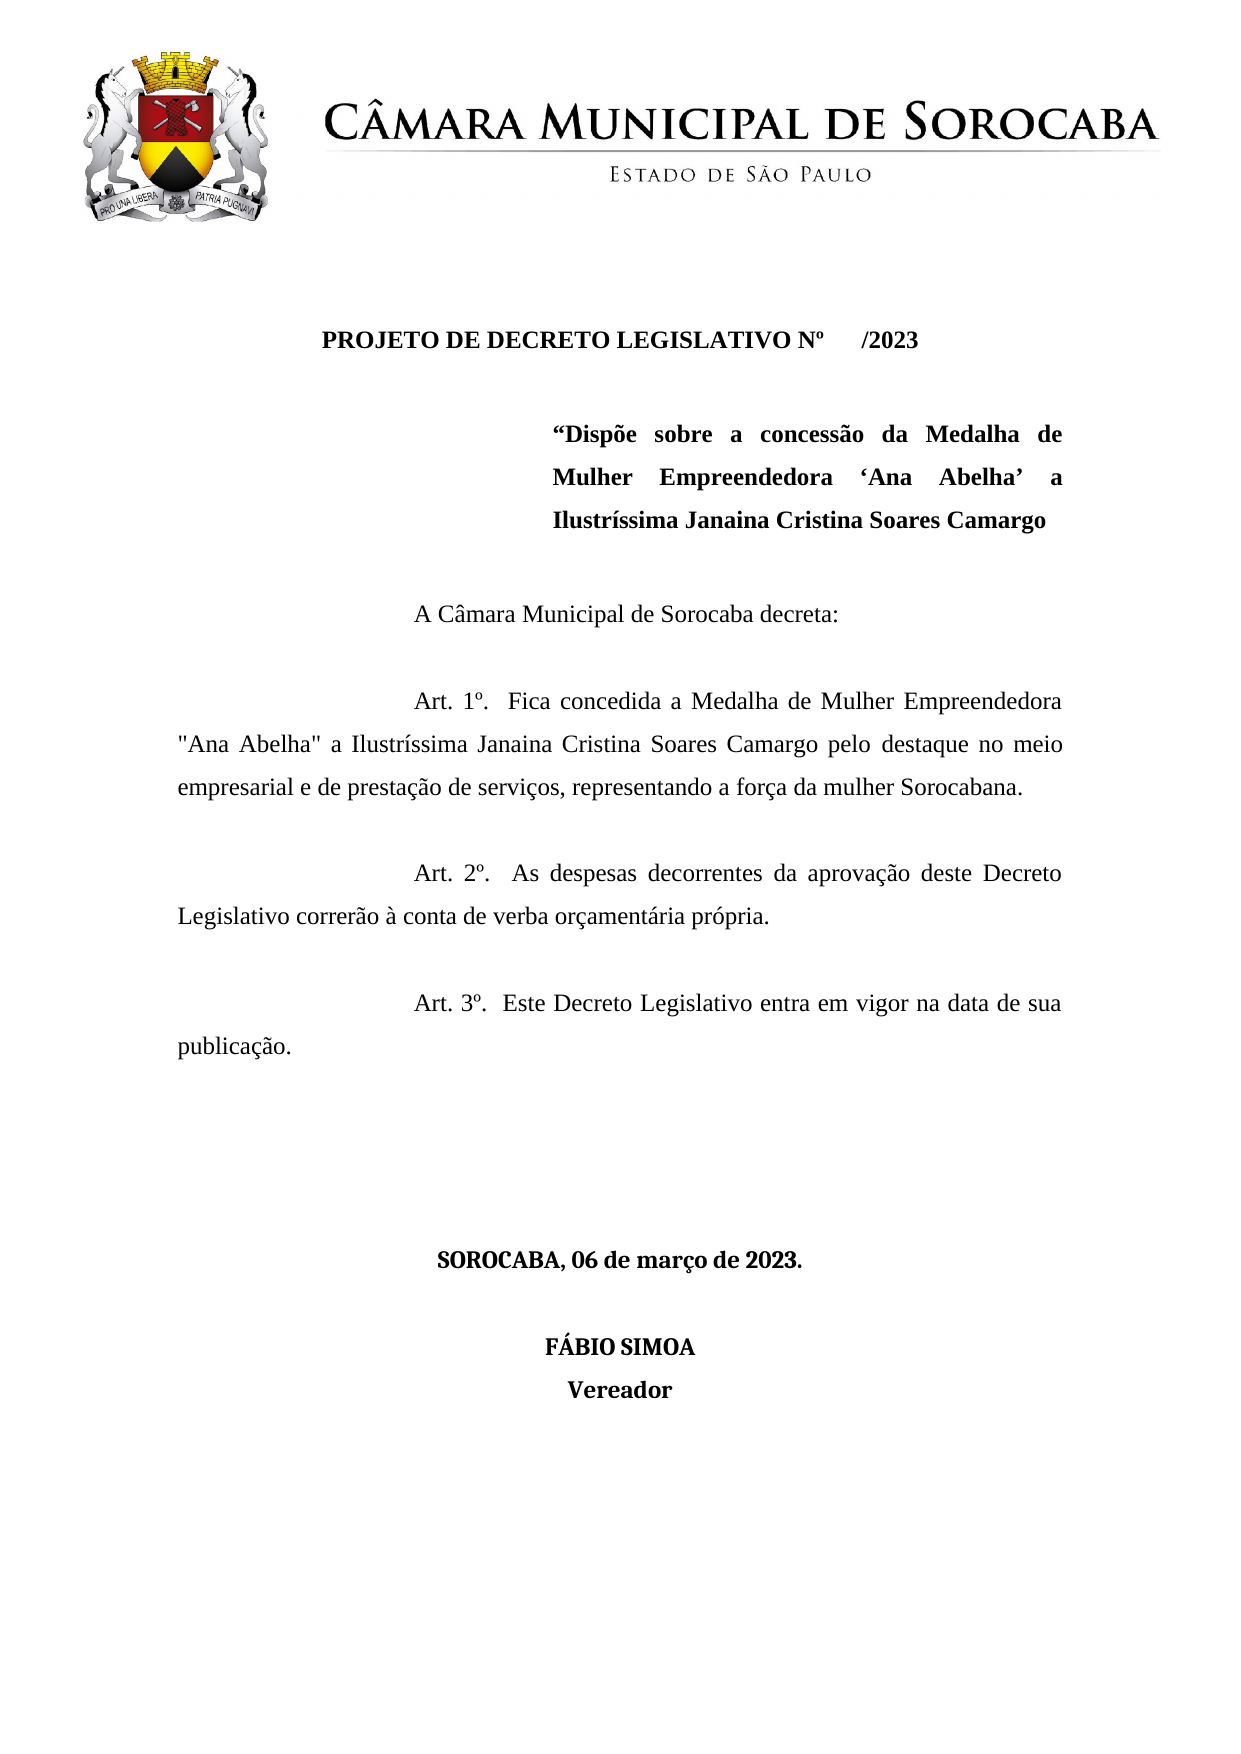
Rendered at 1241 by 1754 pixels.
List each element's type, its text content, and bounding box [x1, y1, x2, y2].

text SOROCABA, 06 de março de 2023. [177, 1246, 1063, 1275]
text A Câmara Municipal de Sorocaba decreta: [177, 599, 1063, 628]
text Art. 2º. As despesas decorrentes da aprovação deste Decreto Legislativo correrão à conta de verba orçamentária própria. [177, 858, 1063, 930]
text Art. 1º. Fica concedida a Medalha de Mulher Empreendedora "Ana Abelha" a Ilustríssima Janaina Cristina Soares Camargo pelo destaque no meio empresarial e de prestação de serviços, representando a força da mulher Sorocabana. [177, 686, 1063, 801]
text Art. 3º. Este Decreto Legislativo entra em vigor na data de sua publicação. [177, 988, 1063, 1059]
picture [76, 44, 1174, 230]
text FÁBIO SIMOA [177, 1333, 1063, 1361]
text “Dispõe sobre a concessão da Medalha de Mulher Empreendedora ‘Ana Abelha’ a Ilustríssima Janaina Cristina Soares Camargo [552, 419, 1063, 534]
text PROJETO DE DECRETO LEGISLATIVO Nº /2023 [177, 325, 1063, 354]
text Vereador [177, 1376, 1063, 1404]
